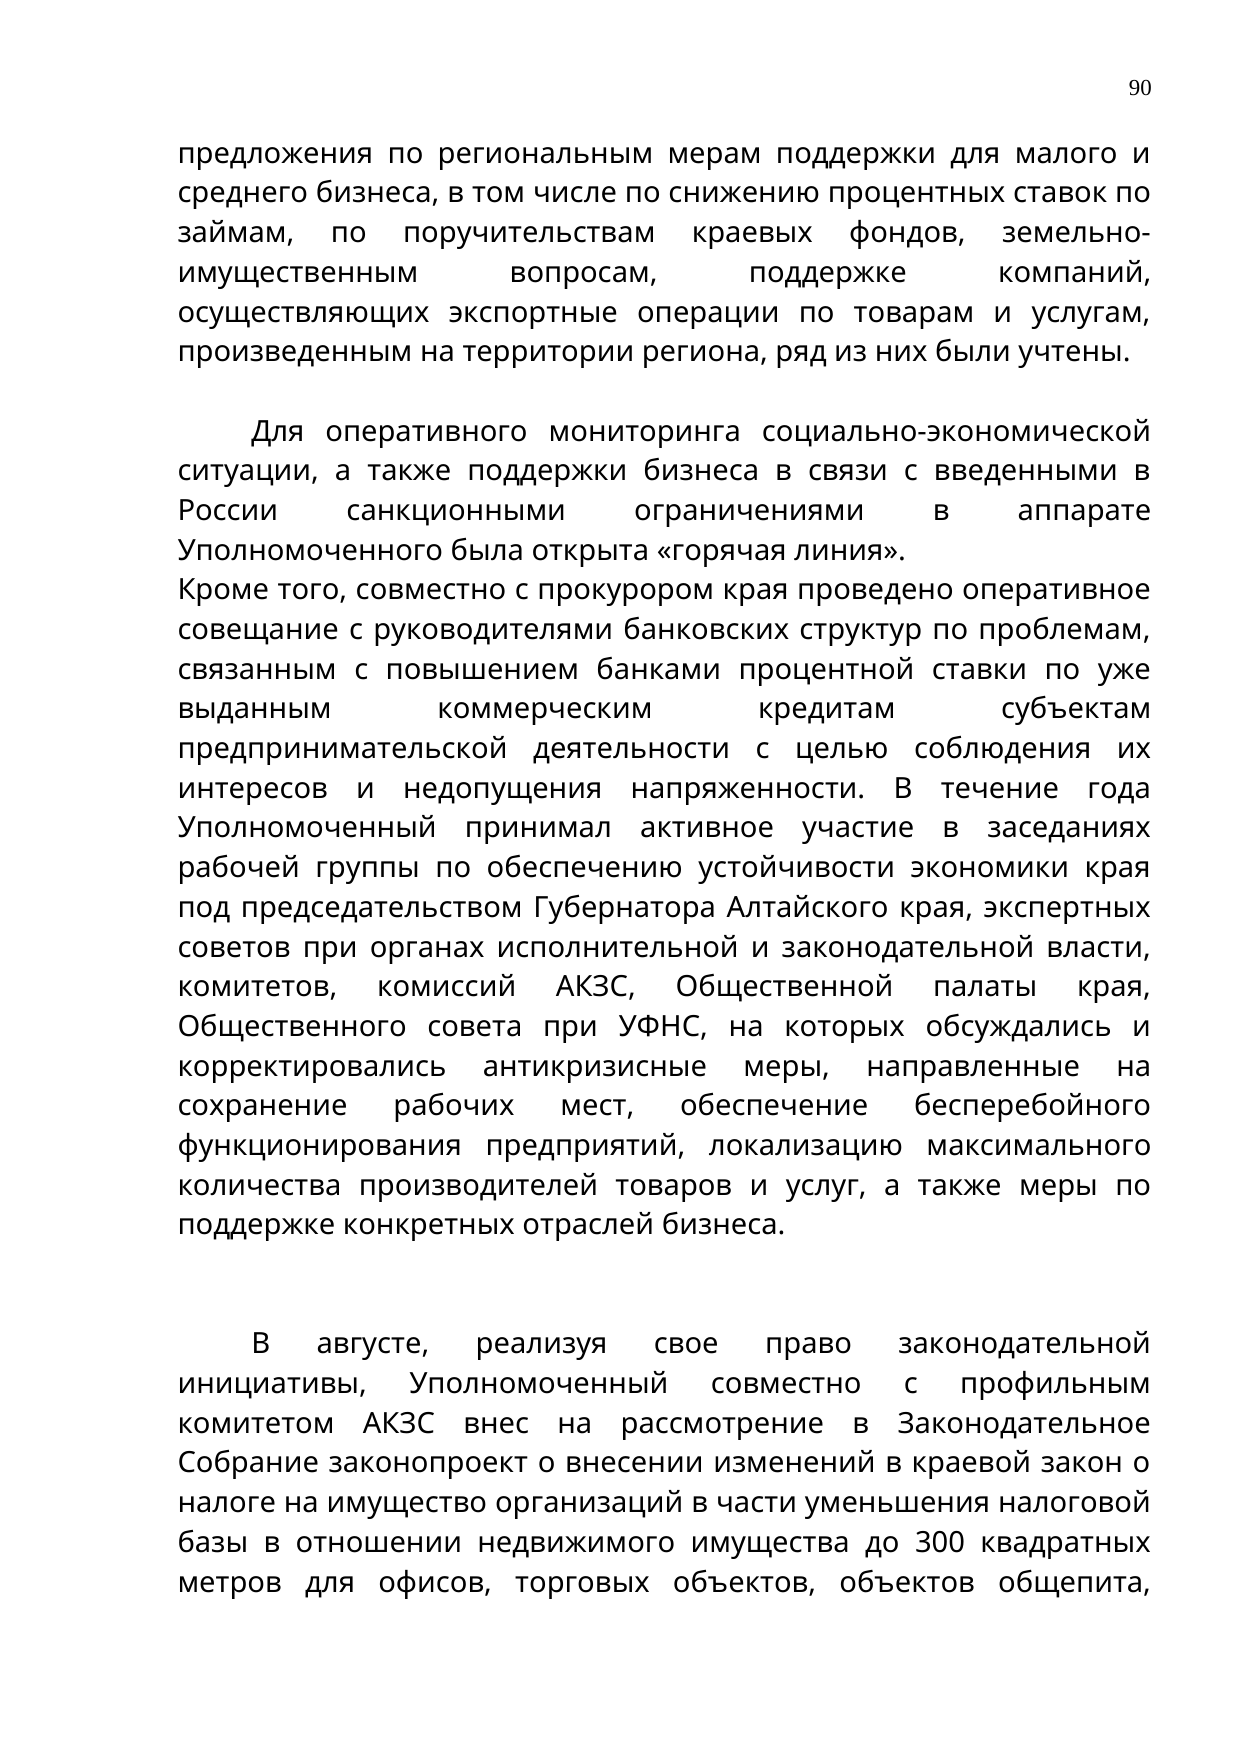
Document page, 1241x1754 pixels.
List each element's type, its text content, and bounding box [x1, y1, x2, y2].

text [177, 132, 1152, 370]
text Для оперативного мониторинга социально-экономической ситуации, а также поддержки бизнеса в связи с введенными в России санкционными ограничениями в аппарате Уполномоченного была открыта «горячая линия». [177, 410, 1152, 569]
text Кроме того, совместно с прокурором края проведено оперативное совещание с руководителями банковских структур по проблемам, связанным с повышением банками процентной ставки по уже выданным коммерческим кредитам субъектам предпринимательской деятельности с целью соблюдения их интересов и недопущения напряженности. В течение года Уполномоченный принимал активное участие в заседаниях рабочей группы по обеспечению устойчивости экономики края под председательством Губернатора Алтайского края, экспертных советов при органах исполнительной и законодательной власти, комитетов, комиссий АКЗС, Общественной палаты края, Общественного совета при УФНС, на которых обсуждались и корректировались антикризисные меры, направленные на сохранение рабочих мест, обеспечение бесперебойного функционирования предприятий, локализацию максимального количества производителей товаров и услуг, а также меры по поддержке конкретных отраслей бизнеса. [177, 569, 1152, 1243]
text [177, 1323, 1152, 1601]
